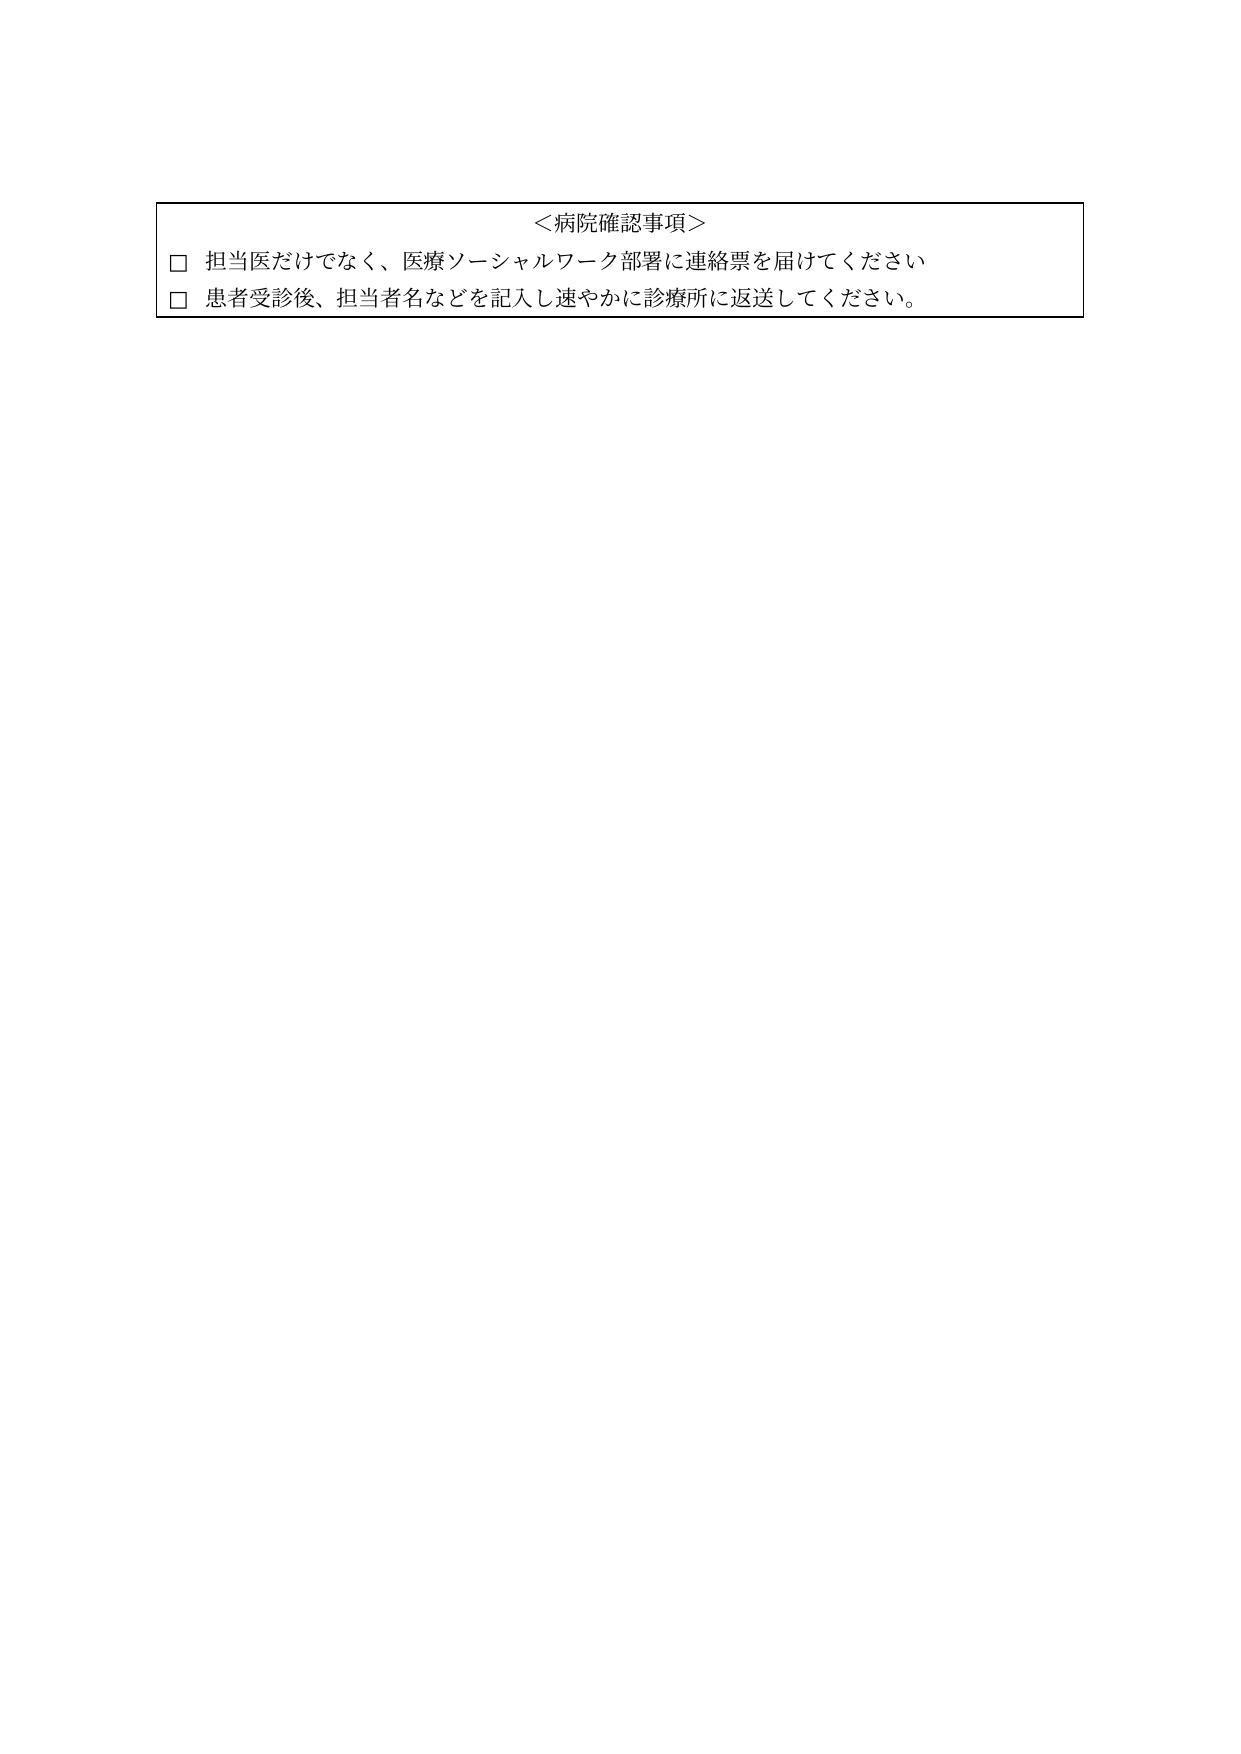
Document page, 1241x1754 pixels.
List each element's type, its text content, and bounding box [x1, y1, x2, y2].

table_header ＜病院確認事項＞ 担当医だけでなく、医療ソーシャルワーク部署に連絡票を届けてください 患者受診後、担当者名などを記入し速やかに診療所に返送してください。 [157, 204, 1083, 316]
